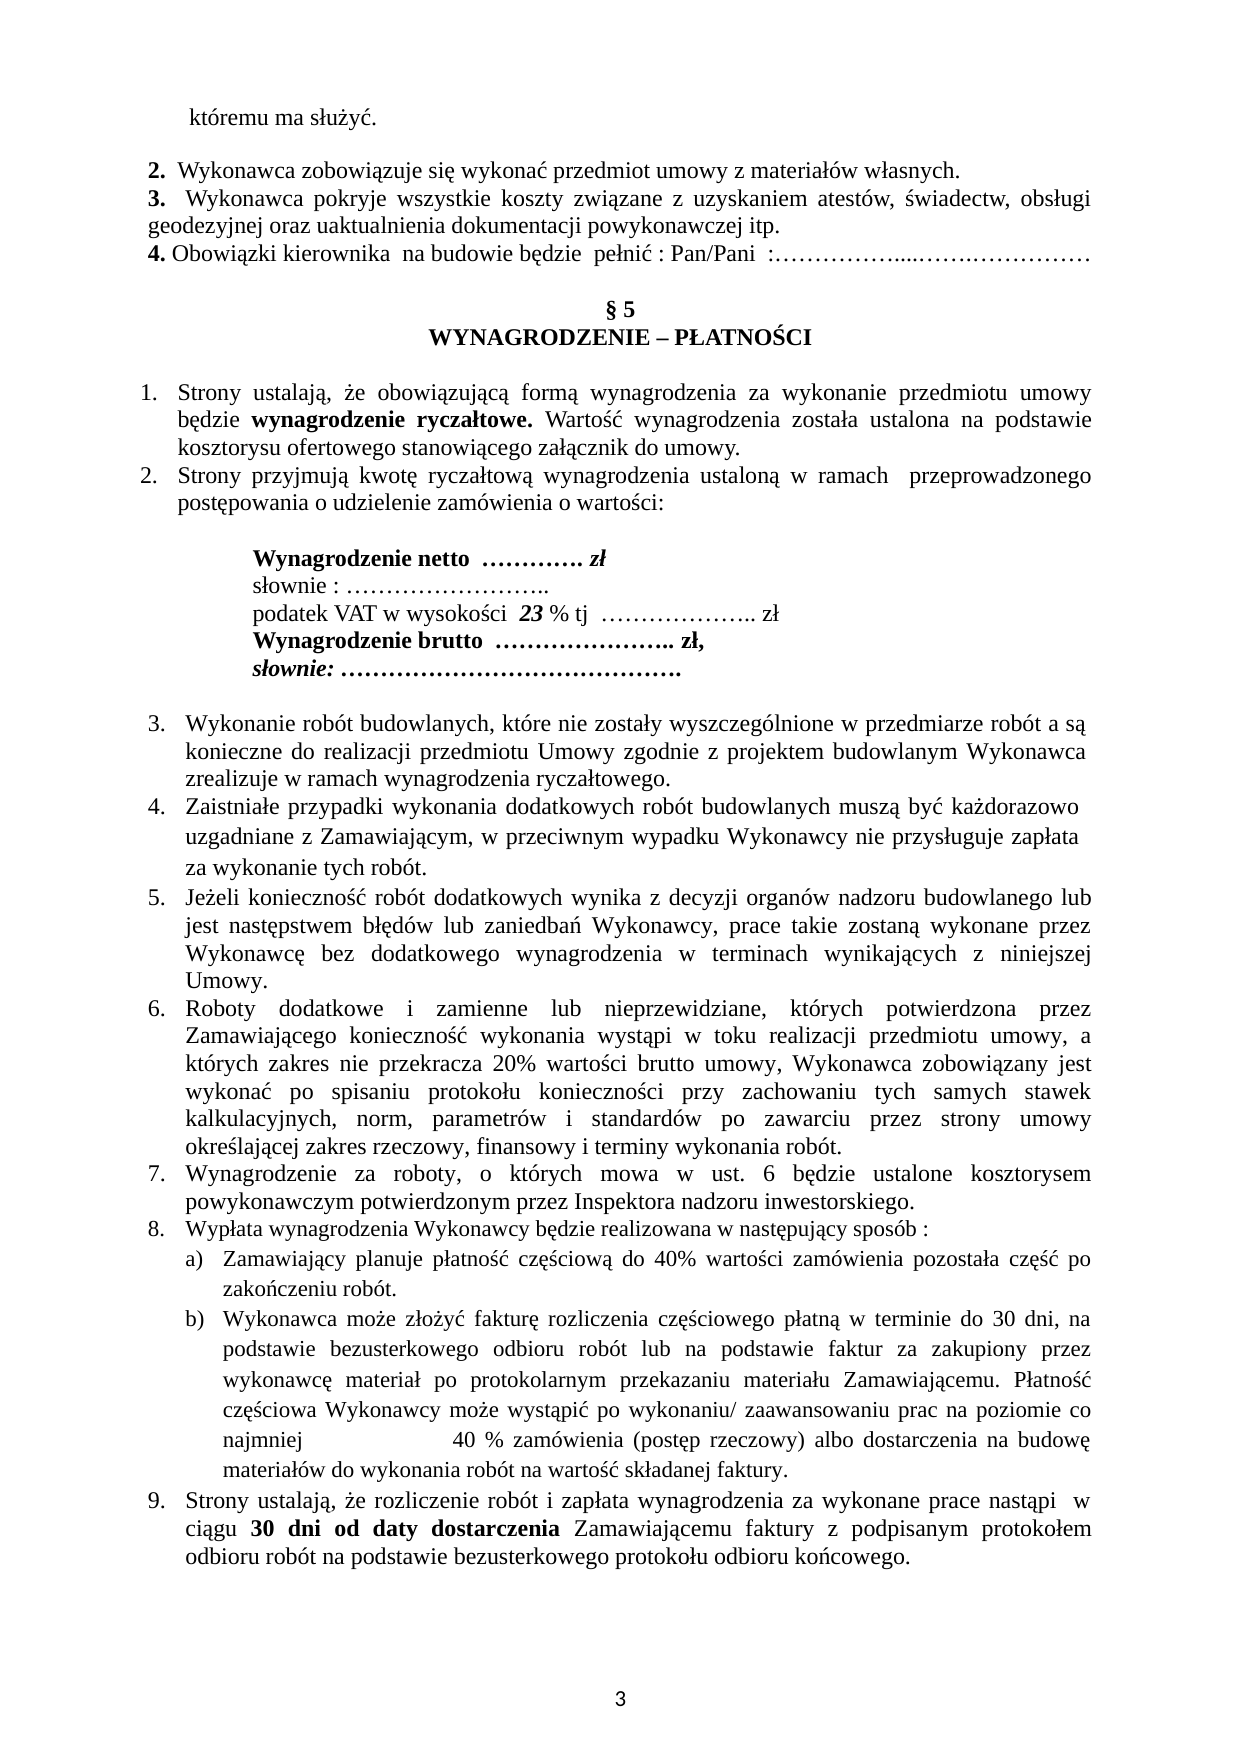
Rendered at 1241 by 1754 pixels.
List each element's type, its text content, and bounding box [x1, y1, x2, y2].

list Jeżeli konieczność robót dodatkowych wynika z decyzji organów nadzoru budowlanego lub jest następstwem błędów lub zaniedbań Wykonawcy, prace takie zostaną wykonane przez Wykonawcę bez dodatkowego wynagrodzenia w terminach wynikających z niniejszej Umowy. [148, 883, 1093, 994]
list Wykonawca może złożyć fakturę rozliczenia częściowego płatną w terminie do 30 dni, na podstawie bezusterkowego odbioru robót lub na podstawie faktur za zakupiony przez wykonawcę materiał po protokolarnym przekazaniu materiału Zamawiającemu. Płatność częściowa Wykonawcy może wystąpić po wykonaniu/ zaawansowaniu prac na poziomie co najmniej 40 % zamówienia (postęp rzeczowy) albo dostarczenia na budowę materiałów do wykonania robót na wartość składanej faktury. [185, 1305, 1093, 1483]
text 3. Wykonawca pokryje wszystkie koszty związane z uzyskaniem atestów, świadectw, obsługi geodezyjnej oraz uaktualnienia dokumentacji powykonawczej itp. [148, 183, 1093, 239]
text § 5 [148, 295, 1093, 323]
list Roboty dodatkowe i zamienne lub nieprzewidziane, których potwierdzona przez Zamawiającego konieczność wykonania wystąpi w toku realizacji przedmiotu umowy, a których zakres nie przekracza 20% wartości brutto umowy, Wykonawca zobowiązany jest wykonać po spisaniu protokołu konieczności przy zachowaniu tych samych stawek kalkulacyjnych, norm, parametrów i standardów po zawarciu przez strony umowy określającej zakres rzeczowy, finansowy i terminy wykonania robót. [148, 994, 1093, 1159]
text Wynagrodzenie netto …………. zł [178, 543, 1093, 571]
list Wypłata wynagrodzenia Wykonawcy będzie realizowana w następujący sposób : [148, 1215, 1093, 1241]
text 4. Obowiązki kierownika na budowie będzie pełnić : Pan/Pani :……………....…….…………… [148, 239, 1093, 266]
list Zaistniałe przypadki wykonania dodatkowych robót budowlanych muszą być każdorazowo uzgadniane z Zamawiającym, w przeciwnym wypadku Wykonawcy nie przysługuje zapłata za wykonanie tych robót. [148, 792, 1081, 880]
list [189, 103, 1093, 131]
list Strony ustalają, że rozliczenie robót i zapłata wynagrodzenia za wykonane prace nastąpi w ciągu 30 dni od daty dostarczenia Zamawiającemu faktury z podpisanym protokołem odbioru robót na podstawie bezusterkowego protokołu odbioru końcowego. [148, 1487, 1093, 1569]
text słownie: ……………………………………. [178, 654, 1093, 682]
list Strony ustalają, że obowiązującą formą wynagrodzenia za wykonanie przedmiotu umowy będzie wynagrodzenie ryczałtowe. Wartość wynagrodzenia została ustalona na podstawie kosztorysu ofertowego stanowiącego załącznik do umowy. [140, 378, 1093, 461]
text podatek VAT w wysokości 23 % tj ……………….. zł [178, 599, 1093, 626]
text słownie : …………………….. [178, 571, 1093, 599]
text WYNAGRODZENIE – PŁATNOŚCI [148, 323, 1093, 350]
list Wykonanie robót budowlanych, które nie zostały wyszczególnione w przedmiarze robót a są konieczne do realizacji przedmiotu Umowy zgodnie z projektem budowlanym Wykonawca zrealizuje w ramach wynagrodzenia ryczałtowego. [148, 709, 1087, 792]
text 2. Wykonawca zobowiązuje się wykonać przedmiot umowy z materiałów własnych. [148, 156, 1093, 183]
list Wynagrodzenie za roboty, o których mowa w ust. 6 będzie ustalone kosztorysem powykonawczym potwierdzonym przez Inspektora nadzoru inwestorskiego. [148, 1159, 1093, 1215]
text Wynagrodzenie brutto ………………….. zł, [178, 626, 1093, 654]
list Zamawiający planuje płatność częściową do 40% wartości zamówienia pozostała część po zakończeniu robót. [185, 1245, 1093, 1301]
list Strony przyjmują kwotę ryczałtową wynagrodzenia ustaloną w ramach przeprowadzonego postępowania o udzielenie zamówienia o wartości: [140, 461, 1093, 516]
